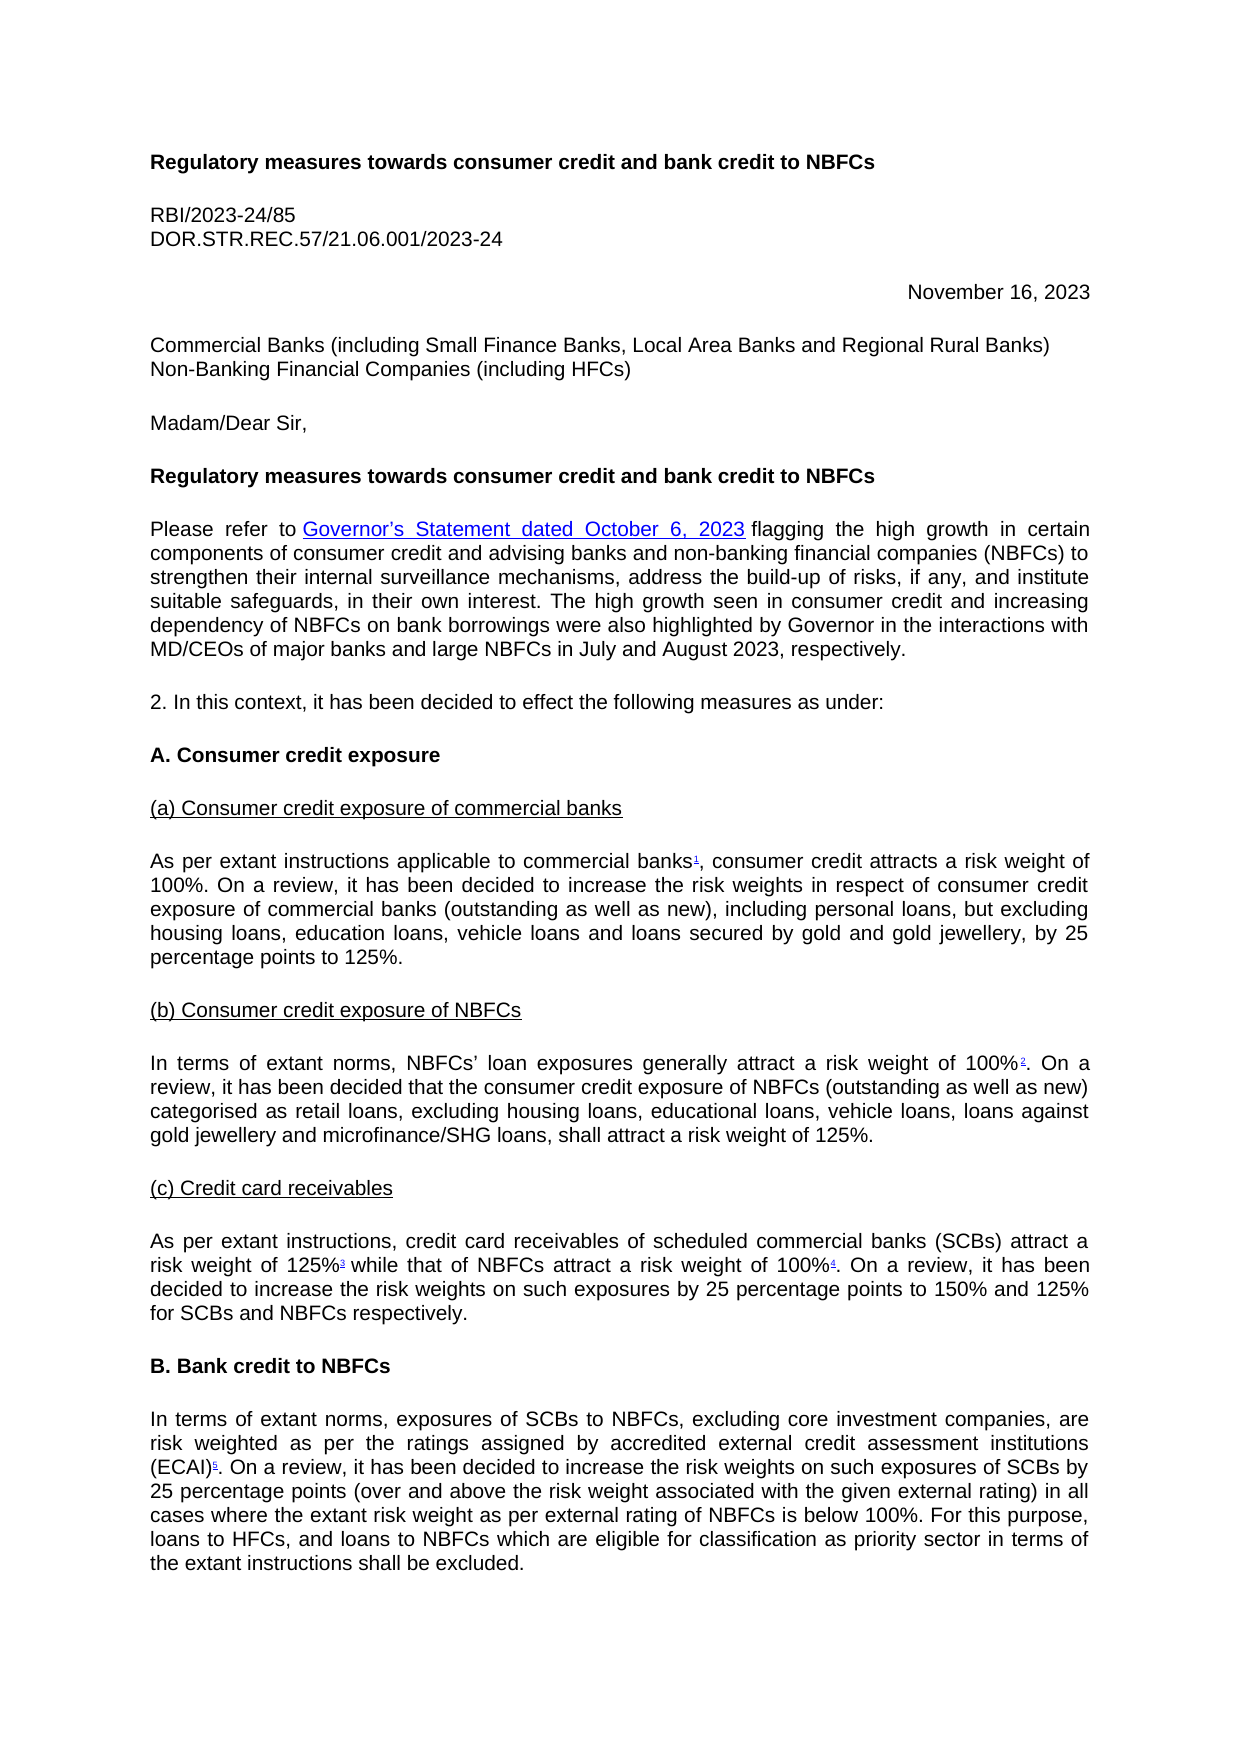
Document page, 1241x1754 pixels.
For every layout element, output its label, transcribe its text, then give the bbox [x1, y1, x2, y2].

text Regulatory measures towards consumer credit and bank credit to NBFCs [150, 150, 1090, 174]
text 2. In this context, it has been decided to effect the following measures as under: [150, 689, 1090, 713]
text Please refer to Governor’s Statement dated October 6, 2023 flagging the high growth in certain components of consumer credit and advising banks and non-banking financial companies (NBFCs) to strengthen their internal surveillance mechanisms, address the build-up of risks, if any, and institute suitable safeguards, in their own interest. The high growth seen in consumer credit and increasing dependency of NBFCs on bank borrowings were also highlighted by Governor in the interactions with MD/CEOs of major banks and large NBFCs in July and August 2023, respectively. [150, 517, 1090, 660]
text In terms of extant norms, exposures of SCBs to NBFCs, excluding core investment companies, are risk weighted as per the ratings assigned by accredited external credit assessment institutions (ECAI)5. On a review, it has been decided to increase the risk weights on such exposures of SCBs by 25 percentage points (over and above the risk weight associated with the given external rating) in all cases where the extant risk weight as per external rating of NBFCs is below 100%. For this purpose, loans to HFCs, and loans to NBFCs which are eligible for classification as priority sector in terms of the extant instructions shall be excluded. [150, 1407, 1090, 1575]
text As per extant instructions, credit card receivables of scheduled commercial banks (SCBs) attract a risk weight of 125%3 while that of NBFCs attract a risk weight of 100%4. On a review, it has been decided to increase the risk weights on such exposures by 25 percentage points to 150% and 125% for SCBs and NBFCs respectively. [150, 1229, 1090, 1325]
text A. Consumer credit exposure [150, 743, 1090, 767]
text Commercial Banks (including Small Finance Banks, Local Area Banks and Regional Rural Banks) Non-Banking Financial Companies (including HFCs) [150, 333, 1090, 381]
text (a) Consumer credit exposure of commercial banks [150, 796, 1090, 820]
text Regulatory measures towards consumer credit and bank credit to NBFCs [150, 463, 1090, 487]
text (c) Credit card receivables [150, 1176, 1090, 1200]
text (b) Consumer credit exposure of NBFCs [150, 998, 1090, 1022]
text RBI/2023-24/85 DOR.STR.REC.57/21.06.001/2023-24 [150, 203, 1090, 251]
text In terms of extant norms, NBFCs’ loan exposures generally attract a risk weight of 100%2. On a review, it has been decided that the consumer credit exposure of NBFCs (outstanding as well as new) categorised as retail loans, excluding housing loans, educational loans, vehicle loans, loans against gold jewellery and microfinance/SHG loans, shall attract a risk weight of 125%. [150, 1051, 1090, 1147]
text As per extant instructions applicable to commercial banks1, consumer credit attracts a risk weight of 100%. On a review, it has been decided to increase the risk weights in respect of consumer credit exposure of commercial banks (outstanding as well as new), including personal loans, but excluding housing loans, education loans, vehicle loans and loans secured by gold and gold jewellery, by 25 percentage points to 125%. [150, 849, 1090, 969]
text Madam/Dear Sir, [150, 410, 1090, 434]
text B. Bank credit to NBFCs [150, 1354, 1090, 1378]
text November 16, 2023 [150, 280, 1090, 304]
